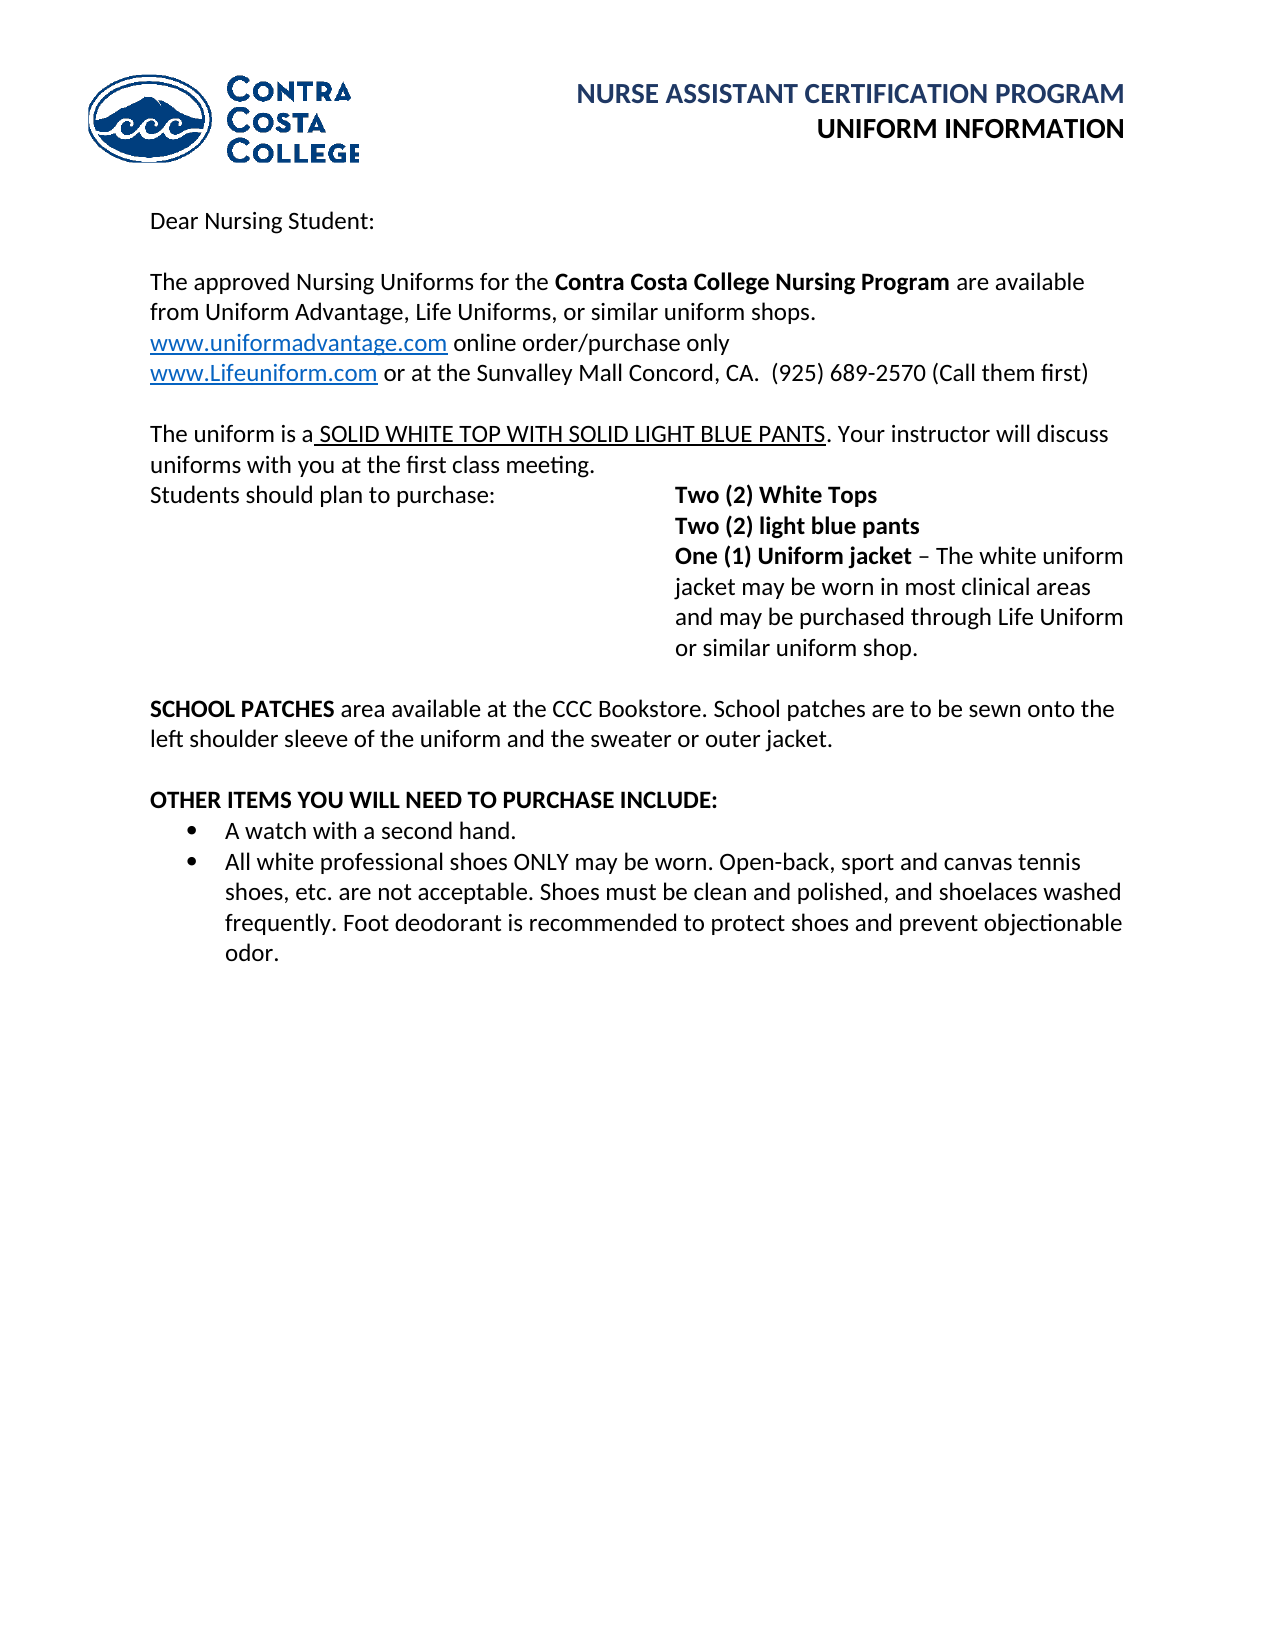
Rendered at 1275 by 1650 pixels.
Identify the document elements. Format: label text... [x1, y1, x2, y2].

text One (1) Uniform jacket – The white uniform jacket may be worn in most clinical areas and may be purchased through Life Uniform or similar uniform shop. [675, 541, 1125, 663]
text www.Lifeuniform.com or at the Sunvalley Mall Concord, CA. (925) 689-2570 (Call them first) [150, 357, 1125, 388]
text The approved Nursing Uniforms for the Contra Costa College Nursing Program are available from Uniform Advantage, Life Uniforms, or similar uniform shops. [150, 266, 1125, 327]
text Two (2) light blue pants [150, 510, 1125, 541]
text Dear Nursing Student: [150, 205, 1125, 235]
picture [87, 74, 359, 162]
text The uniform is a SOLID WHITE TOP WITH SOLID LIGHT BLUE PANTS. Your instructor will discuss uniforms with you at the first class meeting. [150, 418, 1125, 479]
list A watch with a second hand. [187, 815, 1125, 846]
text Students should plan to purchase: Two (2) White Tops [150, 479, 1125, 510]
text SCHOOL PATCHES area available at the CCC Bookstore. School patches are to be sewn onto the left shoulder sleeve of the uniform and the sweater or outer jacket. [150, 693, 1125, 754]
text www.uniformadvantage.com online order/purchase only [150, 327, 1125, 357]
list All white professional shoes ONLY may be worn. Open-back, sport and canvas tennis shoes, etc. are not acceptable. Shoes must be clean and polished, and shoelaces washed frequently. Foot deodorant is recommended to protect shoes and prevent objectionable odor. [187, 846, 1125, 968]
text OTHER ITEMS YOU WILL NEED TO PURCHASE INCLUDE: [150, 785, 1125, 815]
